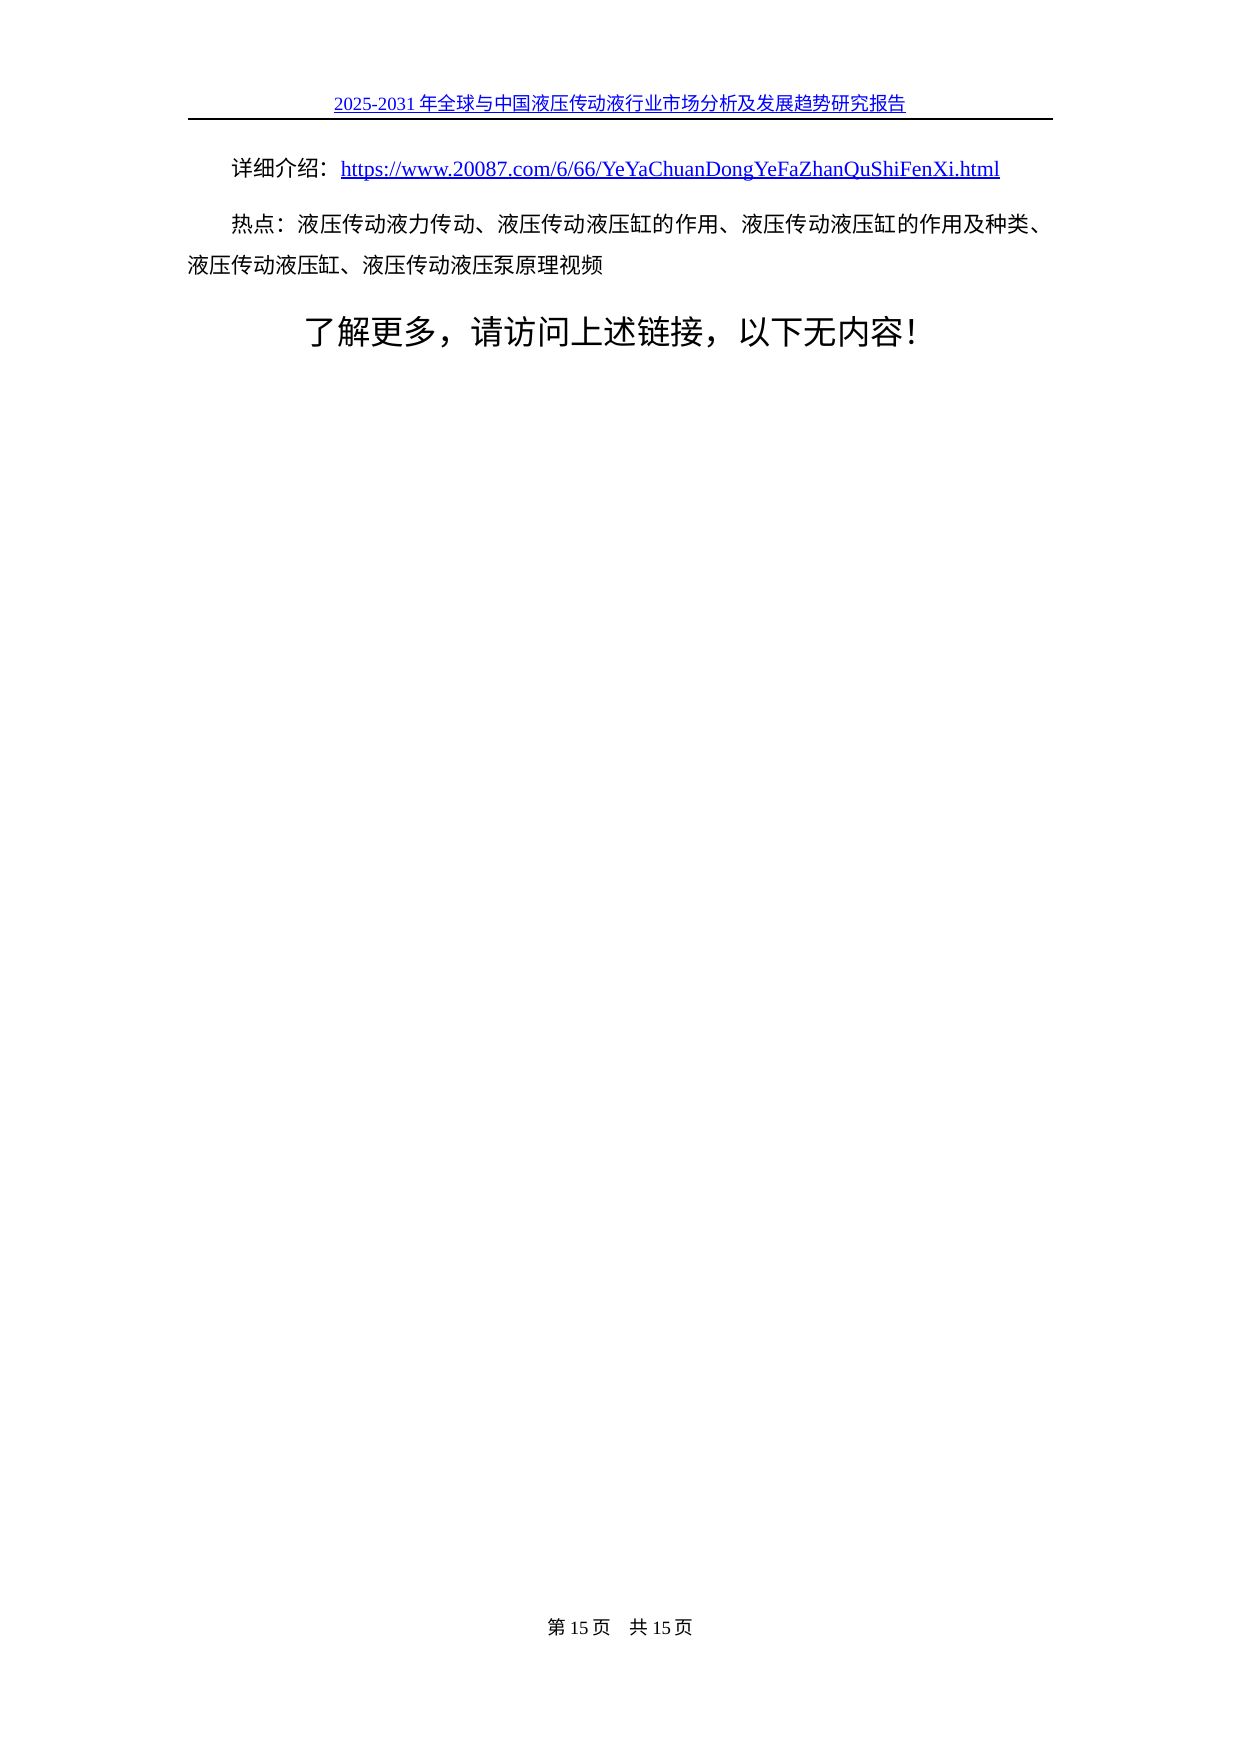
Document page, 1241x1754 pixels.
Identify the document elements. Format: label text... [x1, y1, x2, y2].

text 详细介绍：https://www.20087.com/6/66/YeYaChuanDongYeFaZhanQuShiFenXi.html [187, 150, 1053, 183]
text 热点：液压传动液力传动、液压传动液压缸的作用、液压传动液压缸的作用及种类、液压传动液压缸、液压传动液压泵原理视频 [187, 207, 1053, 280]
title 了解更多，请访问上述链接，以下无内容！ [187, 298, 1053, 363]
